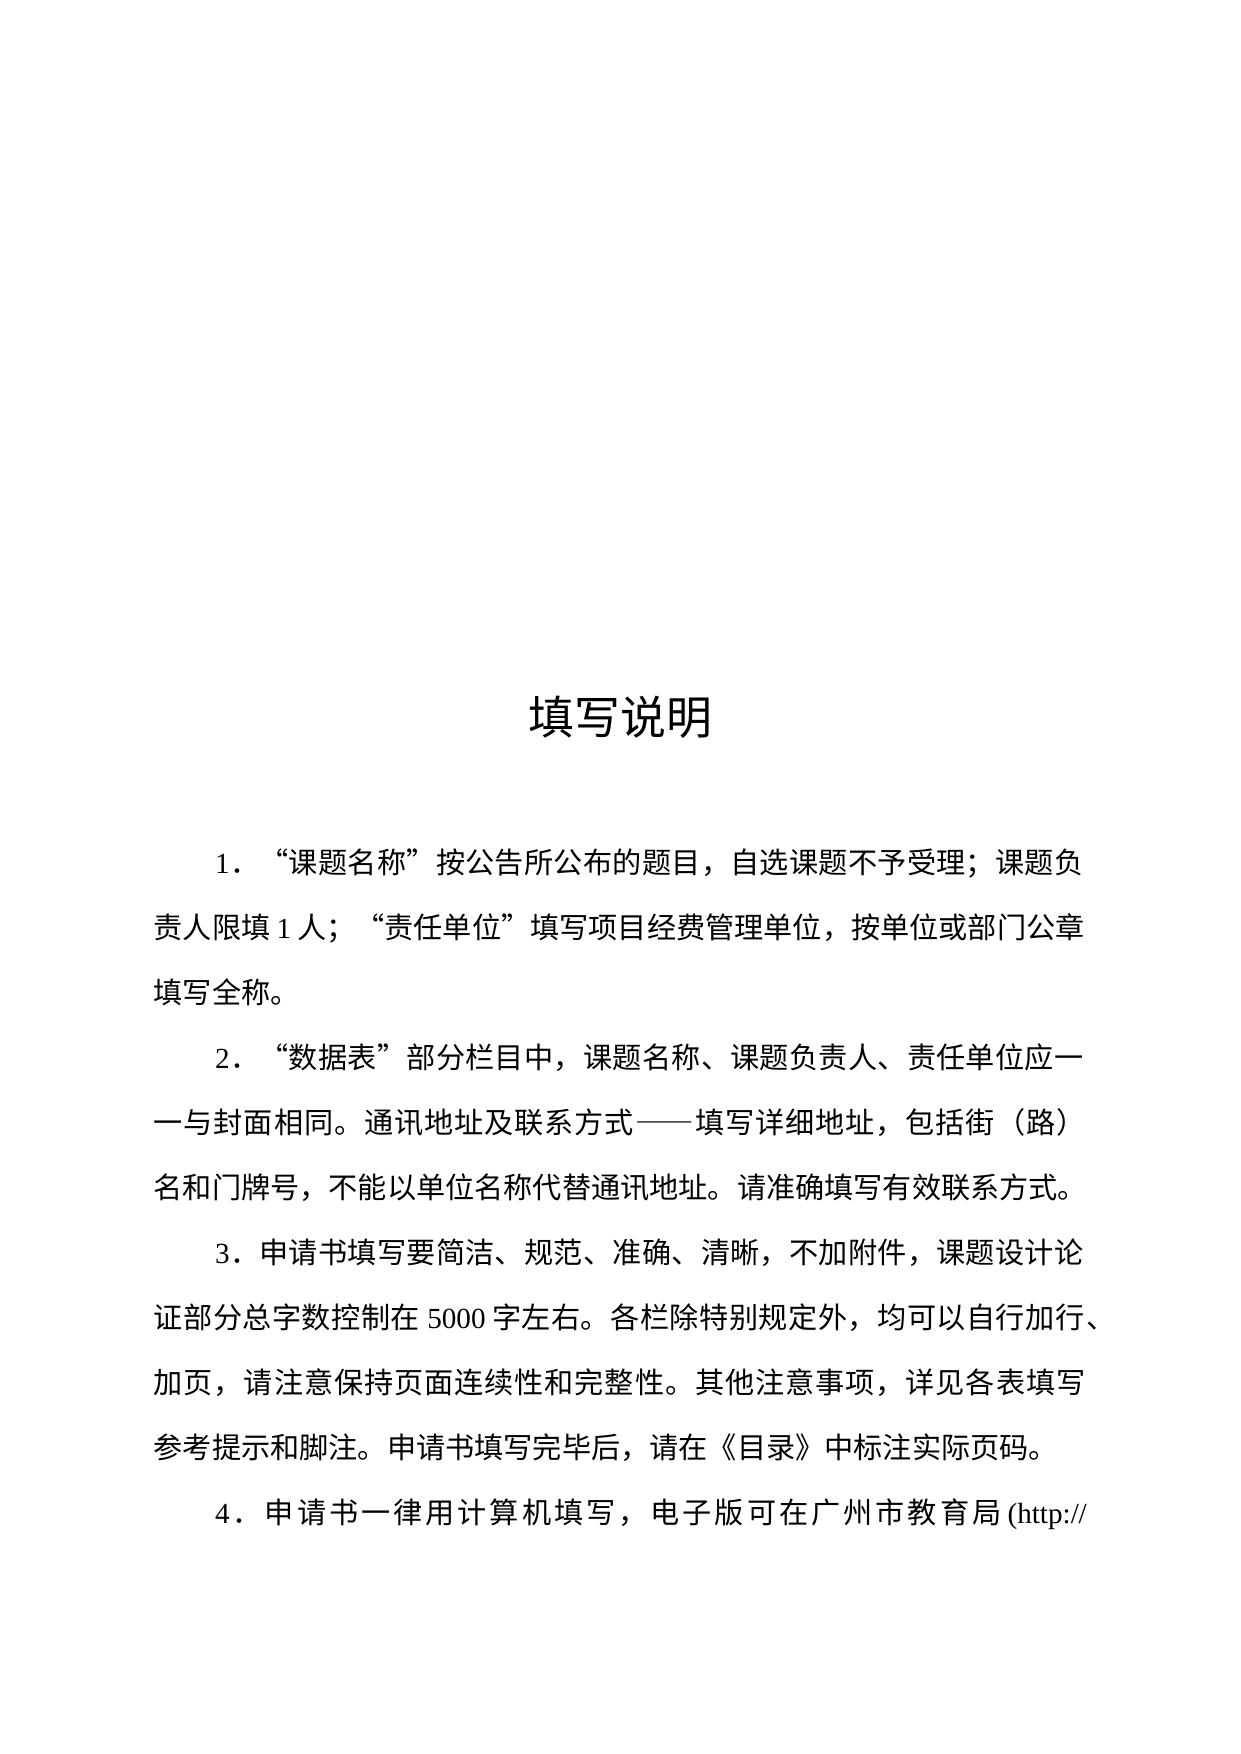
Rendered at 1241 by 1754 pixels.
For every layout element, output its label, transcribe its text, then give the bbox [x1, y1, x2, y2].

text 3．申请书填写要简洁、规范、准确、清晰，不加附件，课题设计论证部分总字数控制在5000字左右。各栏除特别规定外，均可以自行加行、加页，请注意保持页面连续性和完整性。其他注意事项，详见各表填写参考提示和脚注。申请书填写完毕后，请在《目录》中标注实际页码。 [153, 1218, 1087, 1478]
text 2．“数据表”部分栏目中，课题名称、课题负责人、责任单位应一一与封面相同。通讯地址及联系方式——填写详细地址，包括街（路）名和门牌号，不能以单位名称代替通讯地址。请准确填写有效联系方式。 [153, 1023, 1087, 1218]
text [153, 1478, 1087, 1543]
text 填写说明 [153, 666, 1087, 763]
text 1．“课题名称”按公告所公布的题目，自选课题不予受理；课题负责人限填1人；“责任单位”填写项目经费管理单位，按单位或部门公章填写全称。 [153, 828, 1087, 1023]
